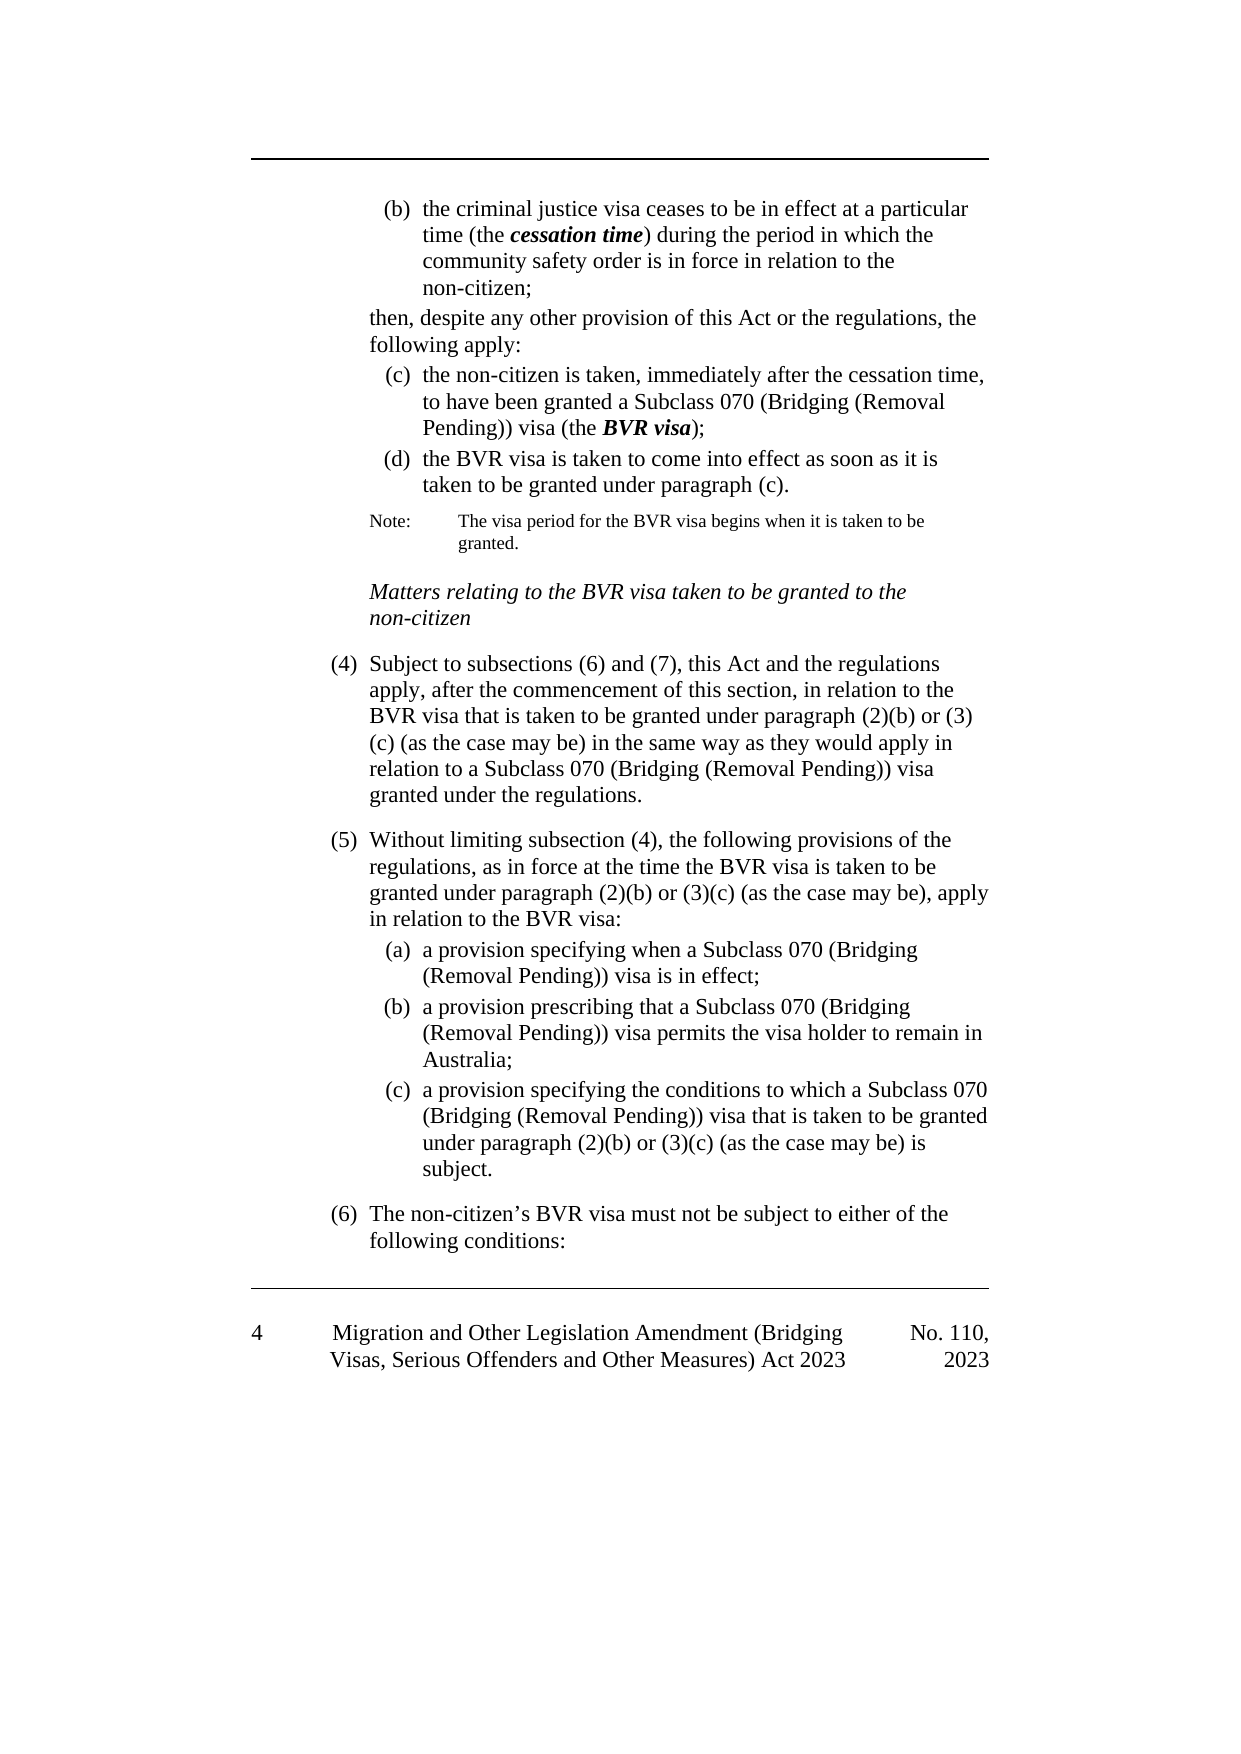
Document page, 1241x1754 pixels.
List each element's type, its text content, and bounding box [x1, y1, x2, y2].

text Note: The visa period for the BVR visa begins when it is taken to be granted. [369, 510, 989, 553]
text (5) Without limiting subsection (4), the following provisions of the regulations, as in force at the time the BVR visa is taken to be granted under paragraph (2)(b) or (3)(c) (as the case may be), apply in relation to the BVR visa: [251, 826, 989, 932]
text Matters relating to the BVR visa taken to be granted to the non-citizen [369, 578, 989, 631]
text (d) the BVR visa is taken to come into effect as soon as it is taken to be granted under paragraph (c). [251, 444, 989, 497]
text (b) a provision prescribing that a Subclass 070 (Bridging (Removal Pending)) visa permits the visa holder to remain in Australia; [251, 993, 989, 1072]
text (a) a provision specifying when a Subclass 070 (Bridging (Removal Pending)) visa is in effect; [251, 936, 989, 989]
text (c) the non-citizen is taken, immediately after the cessation time, to have been granted a Subclass 070 (Bridging (Removal Pending)) visa (the BVR visa); [251, 361, 989, 440]
text (c) a provision specifying the conditions to which a Subclass 070 (Bridging (Removal Pending)) visa that is taken to be granted under paragraph (2)(b) or (3)(c) (as the case may be) is subject. [251, 1076, 989, 1182]
text (4) Subject to subsections (6) and (7), this Act and the regulations apply, after the commencement of this section, in relation to the BVR visa that is taken to be granted under paragraph (2)(b) or (3)(c) (as the case may be) in the same way as they would apply in relation to a Subclass 070 (Bridging (Removal Pending)) visa granted under the regulations. [251, 649, 989, 808]
text (b) the criminal justice visa ceases to be in effect at a particular time (the cessation time) during the period in which the community safety order is in force in relation to the non-citizen; [251, 195, 989, 300]
text then, despite any other provision of this Act or the regulations, the following apply: [369, 304, 989, 357]
text (6) The non-citizen’s BVR visa must not be subject to either of the following conditions: [251, 1200, 989, 1253]
